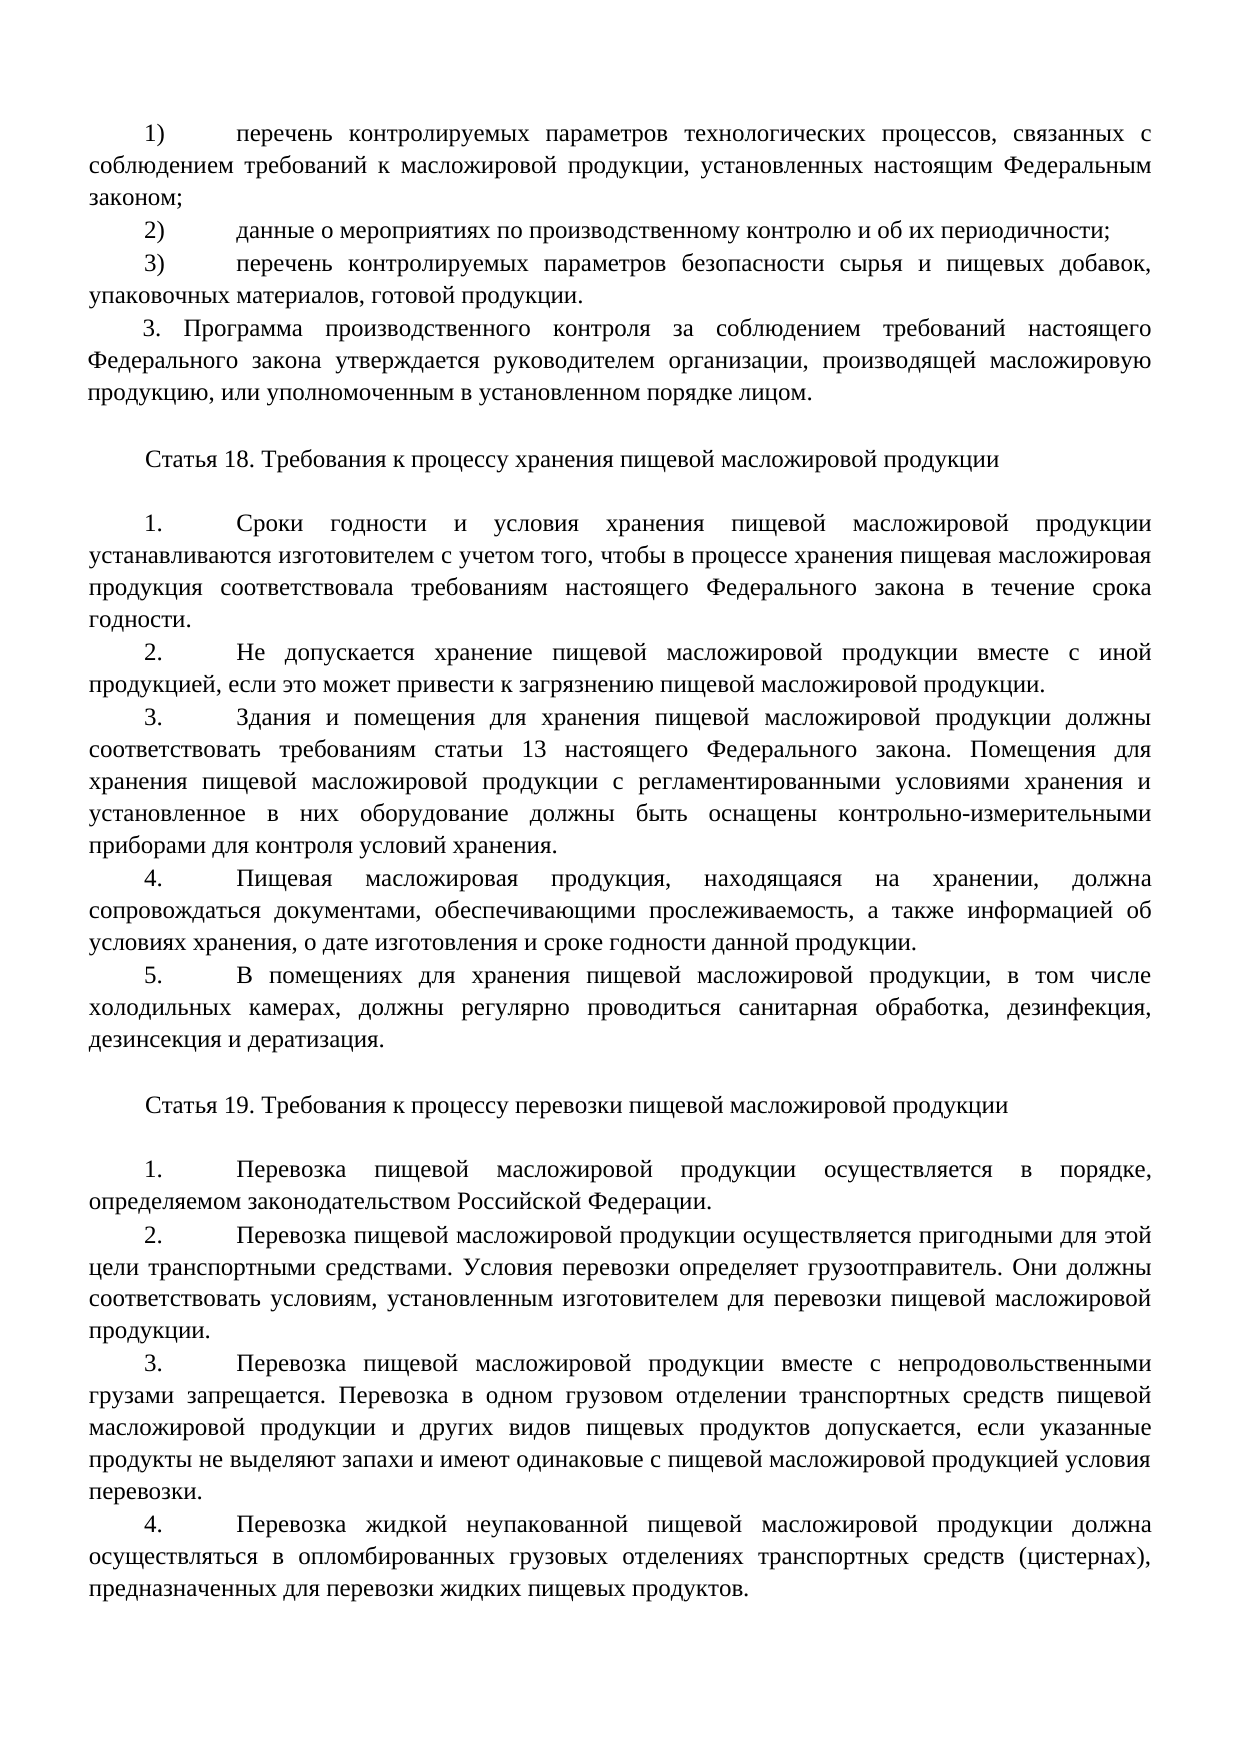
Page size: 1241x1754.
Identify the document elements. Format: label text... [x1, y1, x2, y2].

list Не допускается хранение пищевой масложировой продукции вместе с иной продукцией, если это может привести к загрязнению пищевой масложировой продукции. [89, 637, 1152, 698]
list Перевозка пищевой масложировой продукции осуществляется в порядке, определяемом законодательством Российской Федерации. [89, 1154, 1152, 1215]
list перечень контролируемых параметров технологических процессов, связанных с соблюдением требований к масложировой продукции, установленных настоящим Федеральным законом; [89, 118, 1152, 211]
list Перевозка пищевой масложировой продукции вместе с непродовольственными грузами запрещается. Перевозка в одном грузовом отделении транспортных средств пищевой масложировой продукции и других видов пищевых продуктов допускается, если указанные продукты не выделяют запахи и имеют одинаковые с пищевой масложировой продукцией условия перевозки. [89, 1348, 1152, 1505]
list Перевозка пищевой масложировой продукции осуществляется пригодными для этой цели транспортными средствами. Условия перевозки определяет грузоотправитель. Они должны соответствовать условиям, установленным изготовителем для перевозки пищевой масложировой продукции. [89, 1220, 1152, 1344]
text Статья 19. Требования к процессу перевозки пищевой масложировой продукции [145, 1090, 1152, 1119]
text 3. Программа производственного контроля за соблюдением требований настоящего Федерального закона утверждается руководителем организации, производящей масложировую продукцию, или уполномоченным в установленном порядке лицом. [87, 313, 1152, 406]
list В помещениях для хранения пищевой масложировой продукции, в том числе холодильных камерах, должны регулярно проводиться санитарная обработка, дезинфекция, дезинсекция и дератизация. [89, 960, 1152, 1052]
list данные о мероприятиях по производственному контролю и об их периодичности; [89, 215, 1152, 244]
list Перевозка жидкой неупакованной пищевой масложировой продукции должна осуществляться в опломбированных грузовых отделениях транспортных средств (цистернах), предназначенных для перевозки жидких пищевых продуктов. [89, 1509, 1152, 1602]
list Здания и помещения для хранения пищевой масложировой продукции должны соответствовать требованиям статьи 13 настоящего Федерального закона. Помещения для хранения пищевой масложировой продукции с регламентированными условиями хранения и установленное в них оборудование должны быть оснащены контрольно-измерительными приборами для контроля условий хранения. [89, 702, 1152, 858]
text Статья 18. Требования к процессу хранения пищевой масложировой продукции [145, 444, 1152, 473]
list Пищевая масложировая продукция, находящаяся на хранении, должна сопровождаться документами, обеспечивающими прослеживаемость, а также информацией об условиях хранения, о дате изготовления и сроке годности данной продукции. [89, 863, 1152, 955]
list перечень контролируемых параметров безопасности сырья и пищевых добавок, упаковочных материалов, готовой продукции. [89, 248, 1152, 309]
list Сроки годности и условия хранения пищевой масложировой продукции устанавливаются изготовителем с учетом того, чтобы в процессе хранения пищевая масложировая продукция соответствовала требованиям настоящего Федерального закона в течение срока годности. [89, 508, 1152, 633]
